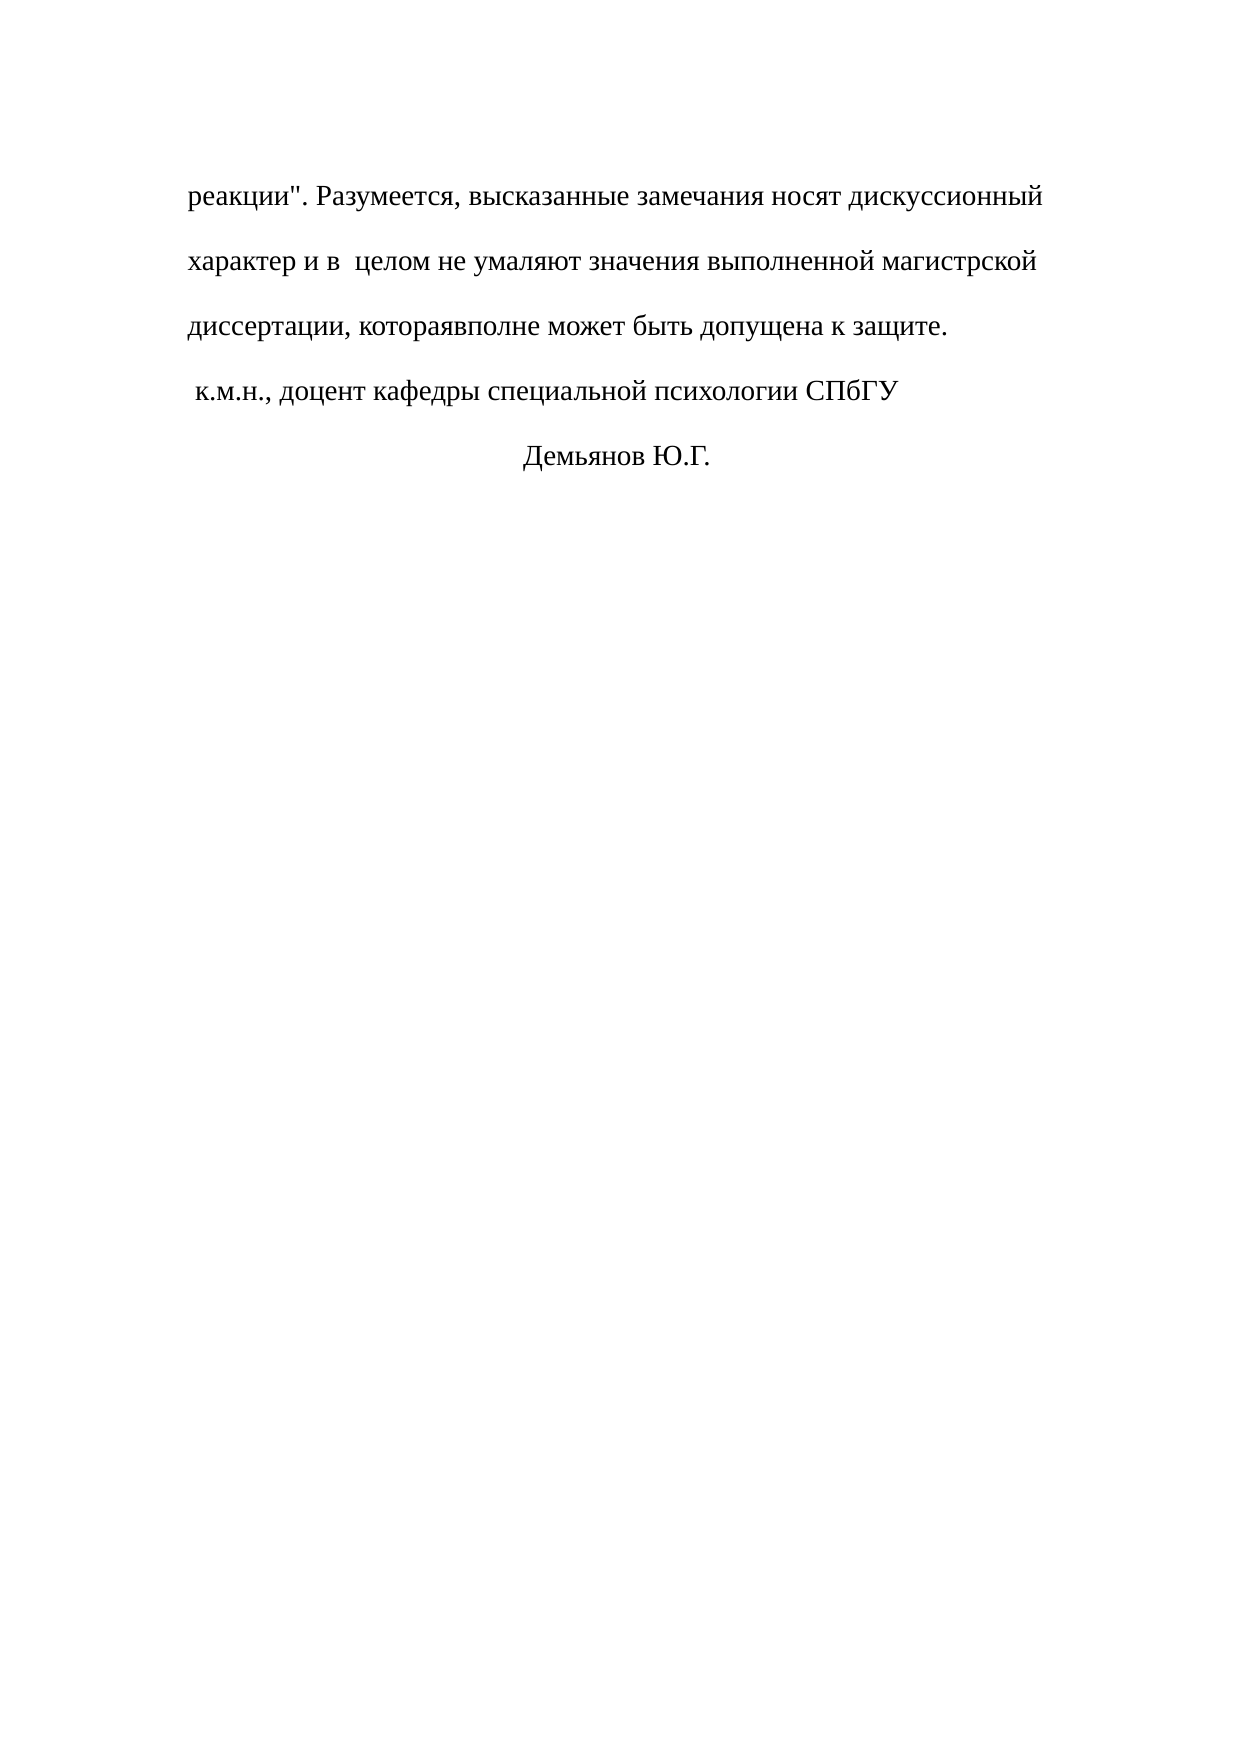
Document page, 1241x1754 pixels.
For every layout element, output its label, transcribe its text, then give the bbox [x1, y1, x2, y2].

text к.м.н., доцент кафедры специальной психологии СПбГУ [187, 357, 1053, 422]
text Демьянов Ю.Г. [187, 422, 1053, 487]
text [187, 162, 1053, 357]
